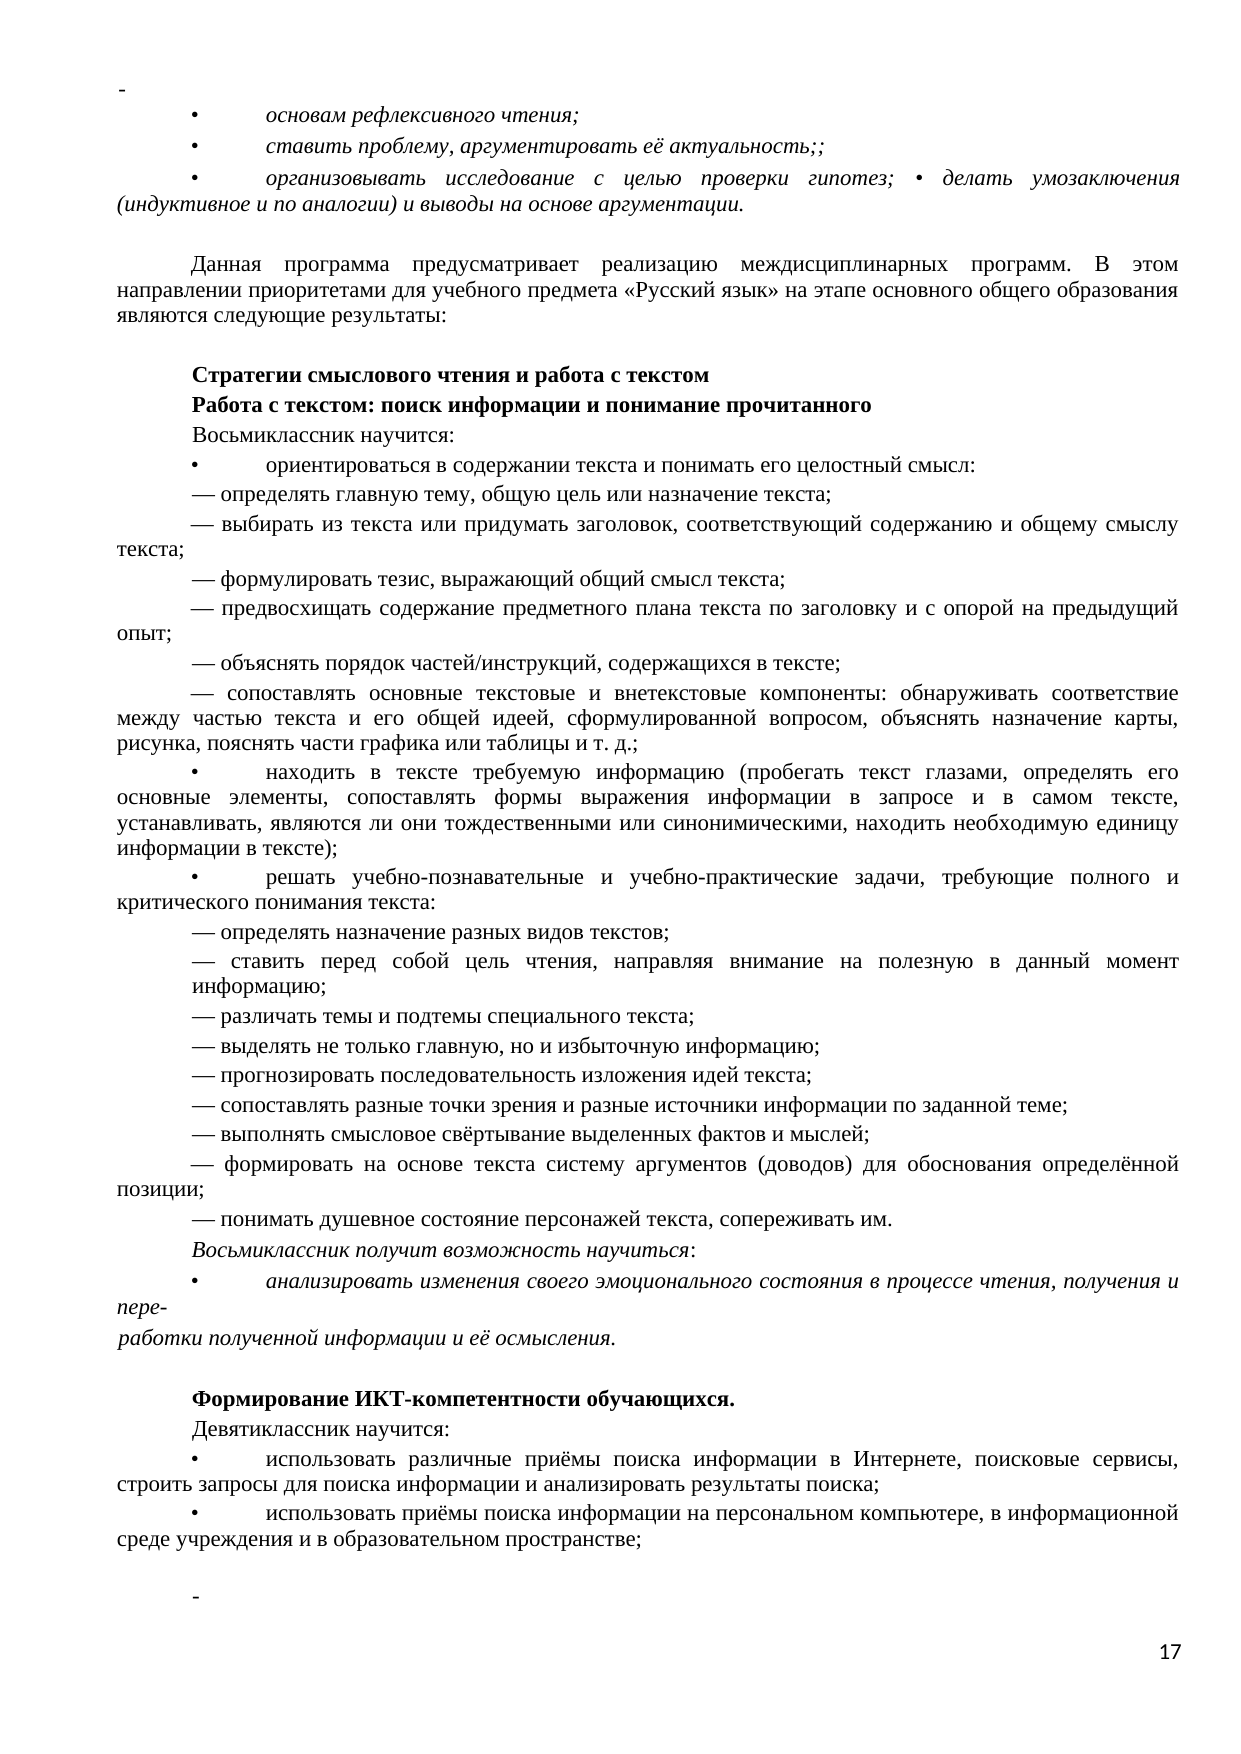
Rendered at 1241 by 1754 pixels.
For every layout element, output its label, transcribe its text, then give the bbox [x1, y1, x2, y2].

text — прогнозировать последовательность изложения идей текста; [192, 1063, 1180, 1088]
text работки полученной информации и её осмысления. [118, 1324, 1181, 1351]
text — сопоставлять разные точки зрения и разные источники информации по заданной теме; [192, 1092, 1180, 1117]
list анализировать изменения своего эмоционального состояния в процессе чтения, получения и пере- [117, 1267, 1180, 1319]
text Стратегии смыслового чтения и работа с текстом [191, 362, 1181, 388]
list использовать приёмы поиска информации на персональном компьютере, в информационной среде учреждения и в образовательном пространстве; [117, 1501, 1180, 1551]
list использовать различные приёмы поиска информации в Интернете, поисковые сервисы, строить запросы для поиска информации и анализировать результаты поиска; [117, 1446, 1180, 1496]
text — определять главную тему, общую цель или назначение текста; [192, 482, 1180, 507]
list ставить проблему, аргументировать её актуальность;; [117, 132, 1180, 159]
text — формировать на основе текста систему аргументов (доводов) для обоснования определённой позиции; [117, 1151, 1180, 1202]
text Данная программа предусматривает реализацию междисциплинарных программ. В этом направлении приоритетами для учебного предмета «Русский язык» на этапе основного общего образования являются следующие результаты: [117, 252, 1180, 327]
text Девятиклассник научится: [192, 1417, 1180, 1442]
text — выполнять смысловое свёртывание выделенных фактов и мыслей; [192, 1122, 1180, 1147]
text Работа с текстом: поиск информации и понимание прочитанного [191, 392, 1181, 418]
text Восьмиклассник получит возможность научиться: [191, 1236, 1181, 1262]
text — формулировать тезис, выражающий общий смысл текста; [192, 566, 1180, 591]
text — ставить перед собой цель чтения, направляя внимание на полезную в данный момент информацию; [192, 949, 1180, 999]
text — различать темы и подтемы специального текста; [192, 1003, 1180, 1028]
text — определять назначение разных видов текстов; [192, 919, 1180, 944]
text Формирование ИКТ-компетентности обучающихся. [191, 1386, 1181, 1412]
list организовывать исследование с целью проверки гипотез; • делать умозаключения (индуктивное и по аналогии) и выводы на основе аргументации. [117, 164, 1180, 216]
list основам рефлексивного чтения; [117, 101, 1180, 128]
text — выделять не только главную, но и избыточную информацию; [192, 1033, 1180, 1058]
text — объяснять порядок частей/инструкций, содержащихся в тексте; [192, 650, 1180, 675]
list ориентироваться в содержании текста и понимать его целостный смысл: [117, 452, 1180, 477]
text — выбирать из текста или придумать заголовок, соответствующий содержанию и общему смыслу текста; [117, 511, 1180, 561]
list находить в тексте требуемую информацию (пробегать текст глазами, определять его основные элементы, сопоставлять формы выражения информации в запросе и в самом тексте, устанавливать, являются ли они тождественными или синонимическими, находить необходимую единицу информации в тексте); [117, 760, 1180, 860]
text Восьмиклассник научится: [192, 423, 1180, 448]
text — сопоставлять основные текстовые и внетекстовые компоненты: обнаруживать соответствие между частью текста и его общей идеей, сформулированной вопросом, объяснять назначение карты, рисунка, пояснять части графика или таблицы и т. д.; [117, 680, 1180, 755]
list решать учебно-познавательные и учебно-практические задачи, требующие полного и критического понимания текста: [117, 864, 1180, 915]
text — понимать душевное состояние персонажей текста, сопереживать им. [192, 1206, 1180, 1231]
text — предвосхищать содержание предметного плана текста по заголовку и с опорой на предыдущий опыт; [117, 596, 1180, 646]
